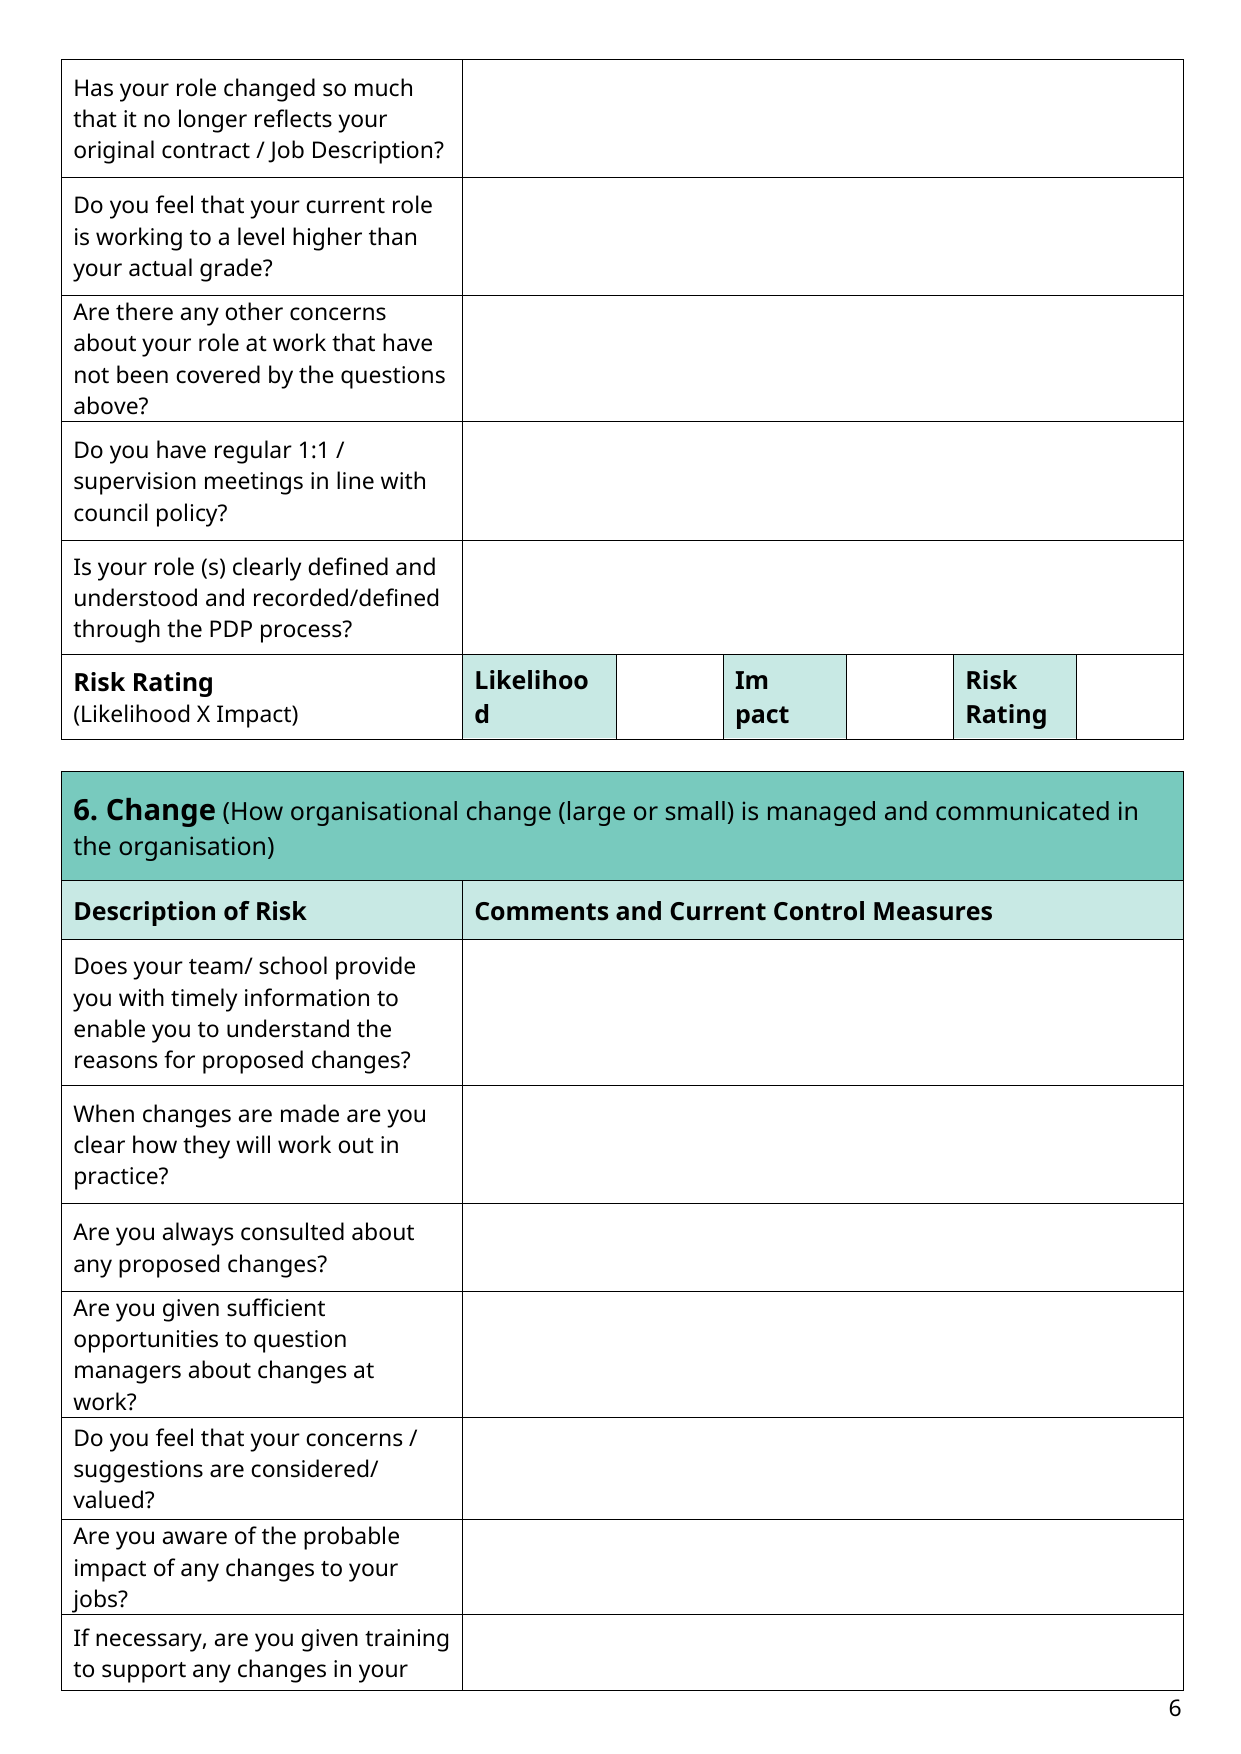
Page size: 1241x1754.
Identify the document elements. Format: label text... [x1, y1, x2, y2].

table_cell Risk Rating [954, 655, 1076, 738]
table_cell Are you always consulted about any proposed changes? [62, 1204, 462, 1291]
table_cell [1077, 655, 1183, 738]
table_cell [463, 940, 1183, 1085]
table_cell Are there any other concerns about your role at work that have not been covered by the questions above? [62, 296, 462, 421]
table_cell Are you given sufficient opportunities to question managers about changes at work? [62, 1292, 462, 1417]
table_cell Description of Risk [62, 881, 462, 939]
table_cell [847, 655, 953, 738]
table_cell [463, 1520, 1183, 1614]
table_cell When changes are made are you clear how they will work out in practice? [62, 1086, 462, 1203]
table_cell Has your role changed so much that it no longer reflects your original contract / Job Description? [62, 60, 462, 177]
table_cell [463, 296, 1183, 421]
table_cell Does your team/ school provide you with timely information to enable you to understand the reasons for proposed changes? [62, 940, 462, 1085]
table_cell [463, 178, 1183, 295]
table_cell [617, 655, 723, 738]
table_cell [463, 1204, 1183, 1291]
table_cell Risk Rating (Likelihood X Impact) [62, 655, 462, 738]
table_cell [463, 422, 1183, 540]
table_cell Comments and Current Control Measures [463, 881, 1183, 939]
table_cell [463, 1418, 1183, 1519]
table_cell Do you have regular 1:1 / supervision meetings in line with council policy? [62, 422, 462, 540]
table_cell [463, 60, 1183, 177]
table_cell Do you feel that your concerns / suggestions are considered/ valued? [62, 1418, 462, 1519]
table_cell [463, 1086, 1183, 1203]
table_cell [62, 1615, 462, 1690]
table_cell Likelihood [463, 655, 616, 738]
table_cell Impact [724, 655, 846, 738]
table_cell [463, 541, 1183, 654]
table_cell [463, 1615, 1183, 1690]
table_cell Are you aware of the probable impact of any changes to your jobs? [62, 1520, 462, 1614]
table_cell Do you feel that your current role is working to a level higher than your actual grade? [62, 178, 462, 295]
table_cell [463, 1292, 1183, 1417]
table_header 6. Change (How organisational change (large or small) is managed and communicated in the organisation) [62, 772, 1183, 880]
table_cell Is your role (s) clearly defined and understood and recorded/defined through the PDP process? [62, 541, 462, 654]
